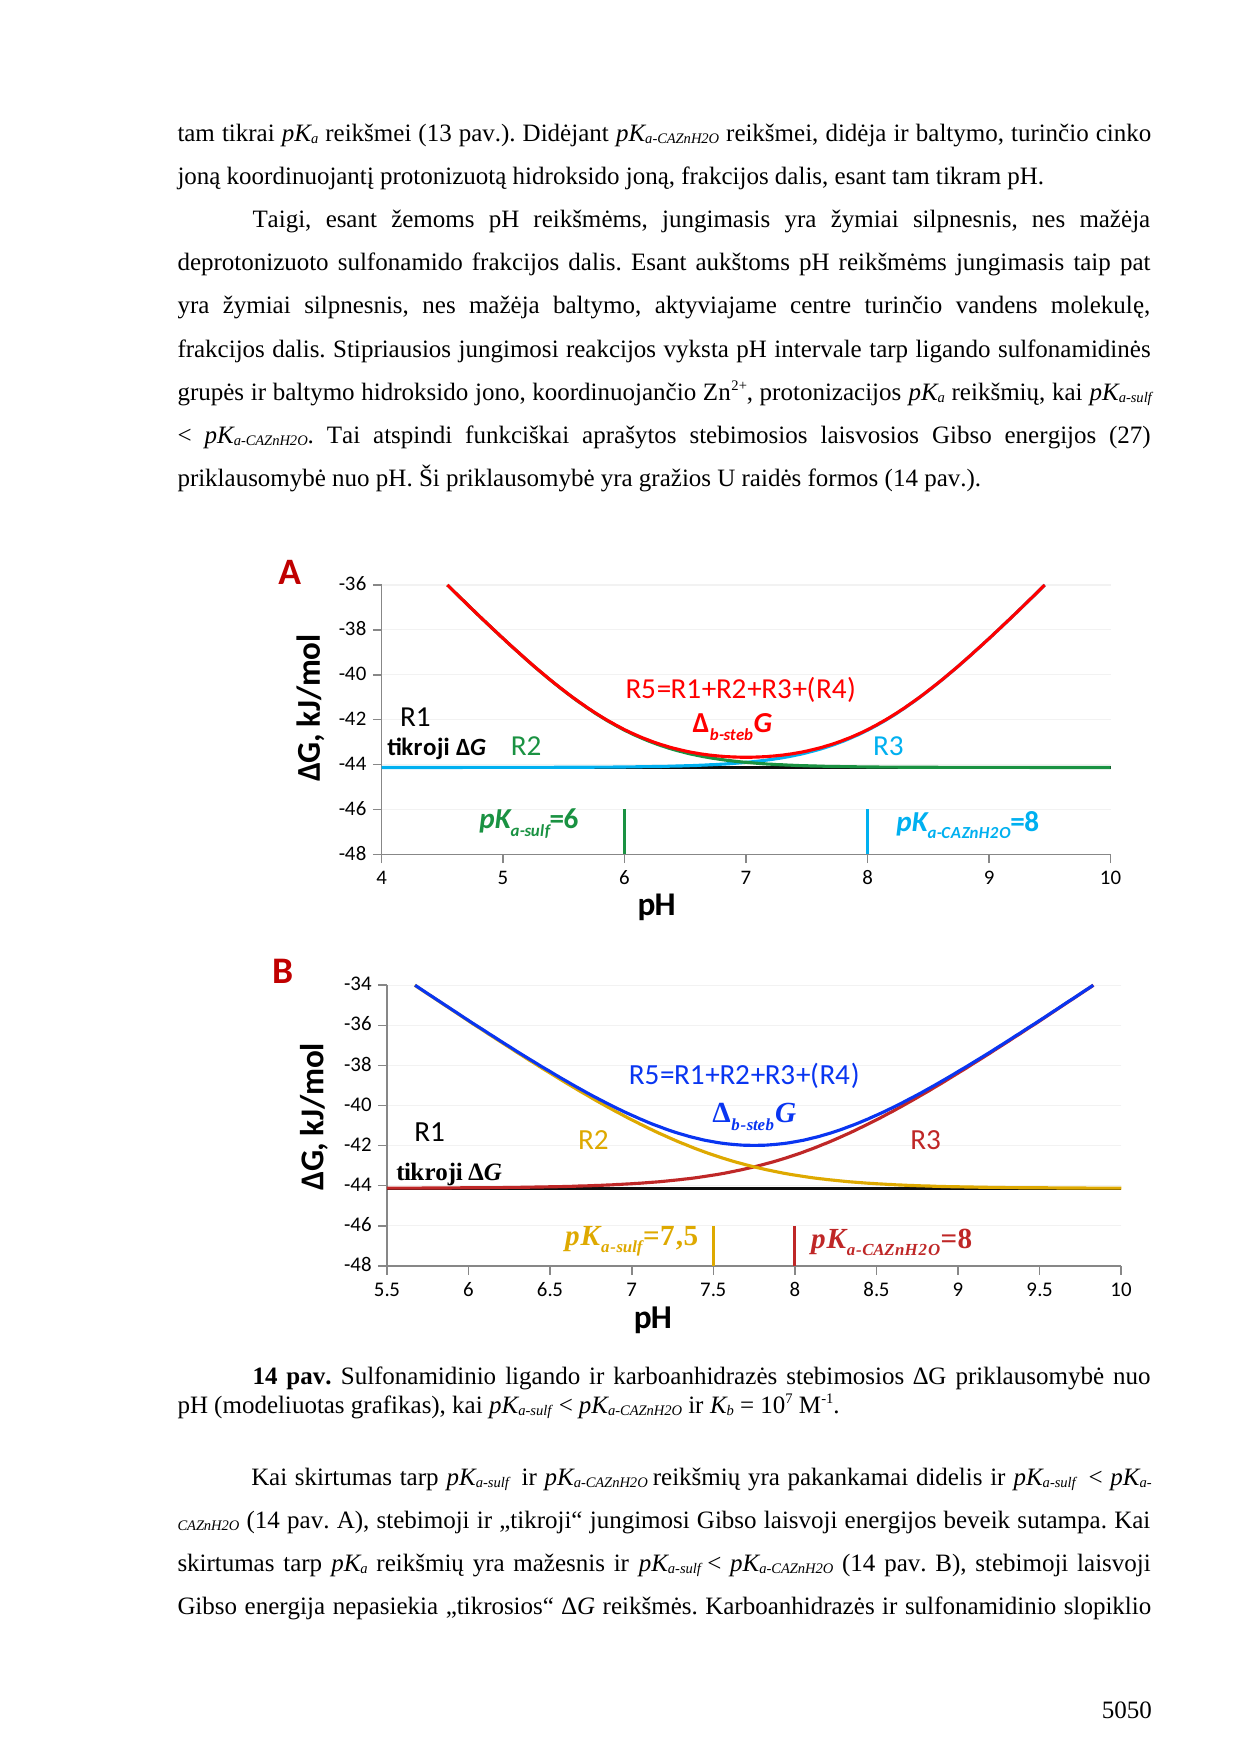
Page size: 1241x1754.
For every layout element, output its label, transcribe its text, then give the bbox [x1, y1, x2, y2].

text 14 pav. Sulfonamidinio ligando ir karboanhidrazės stebimosios ∆G priklausomybė nuo pH (modeliuotas grafikas), kai pKa-sulf < pKa-CAZnH2O ir Kb = 107 M-1. [177, 1361, 1152, 1418]
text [177, 1462, 1152, 1620]
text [177, 118, 1152, 190]
text Taigi, esant žemoms pH reikšmėms, jungimasis yra žymiai silpnesnis, nes mažėja deprotonizuoto sulfonamido frakcijos dalis. Esant aukštoms pH reikšmėms jungimasis taip pat yra žymiai silpnesnis, nes mažėja baltymo, aktyviajame centre turinčio vandens molekulę, frakcijos dalis. Stipriausios jungimosi reakcijos vyksta pH intervale tarp ligando sulfonamidinės grupės ir baltymo hidroksido jono, koordinuojančio Zn2+, protonizacijos pKa reikšmių, kai pKa-sulf < pKa-CAZnH2O. Tai atspindi funkciškai aprašytos stebimosios laisvosios Gibso energijos (27) priklausomybė nuo pH. Ši priklausomybė yra gražios U raidės formos (14 pav.). [177, 204, 1152, 492]
picture [830, 743, 843, 748]
